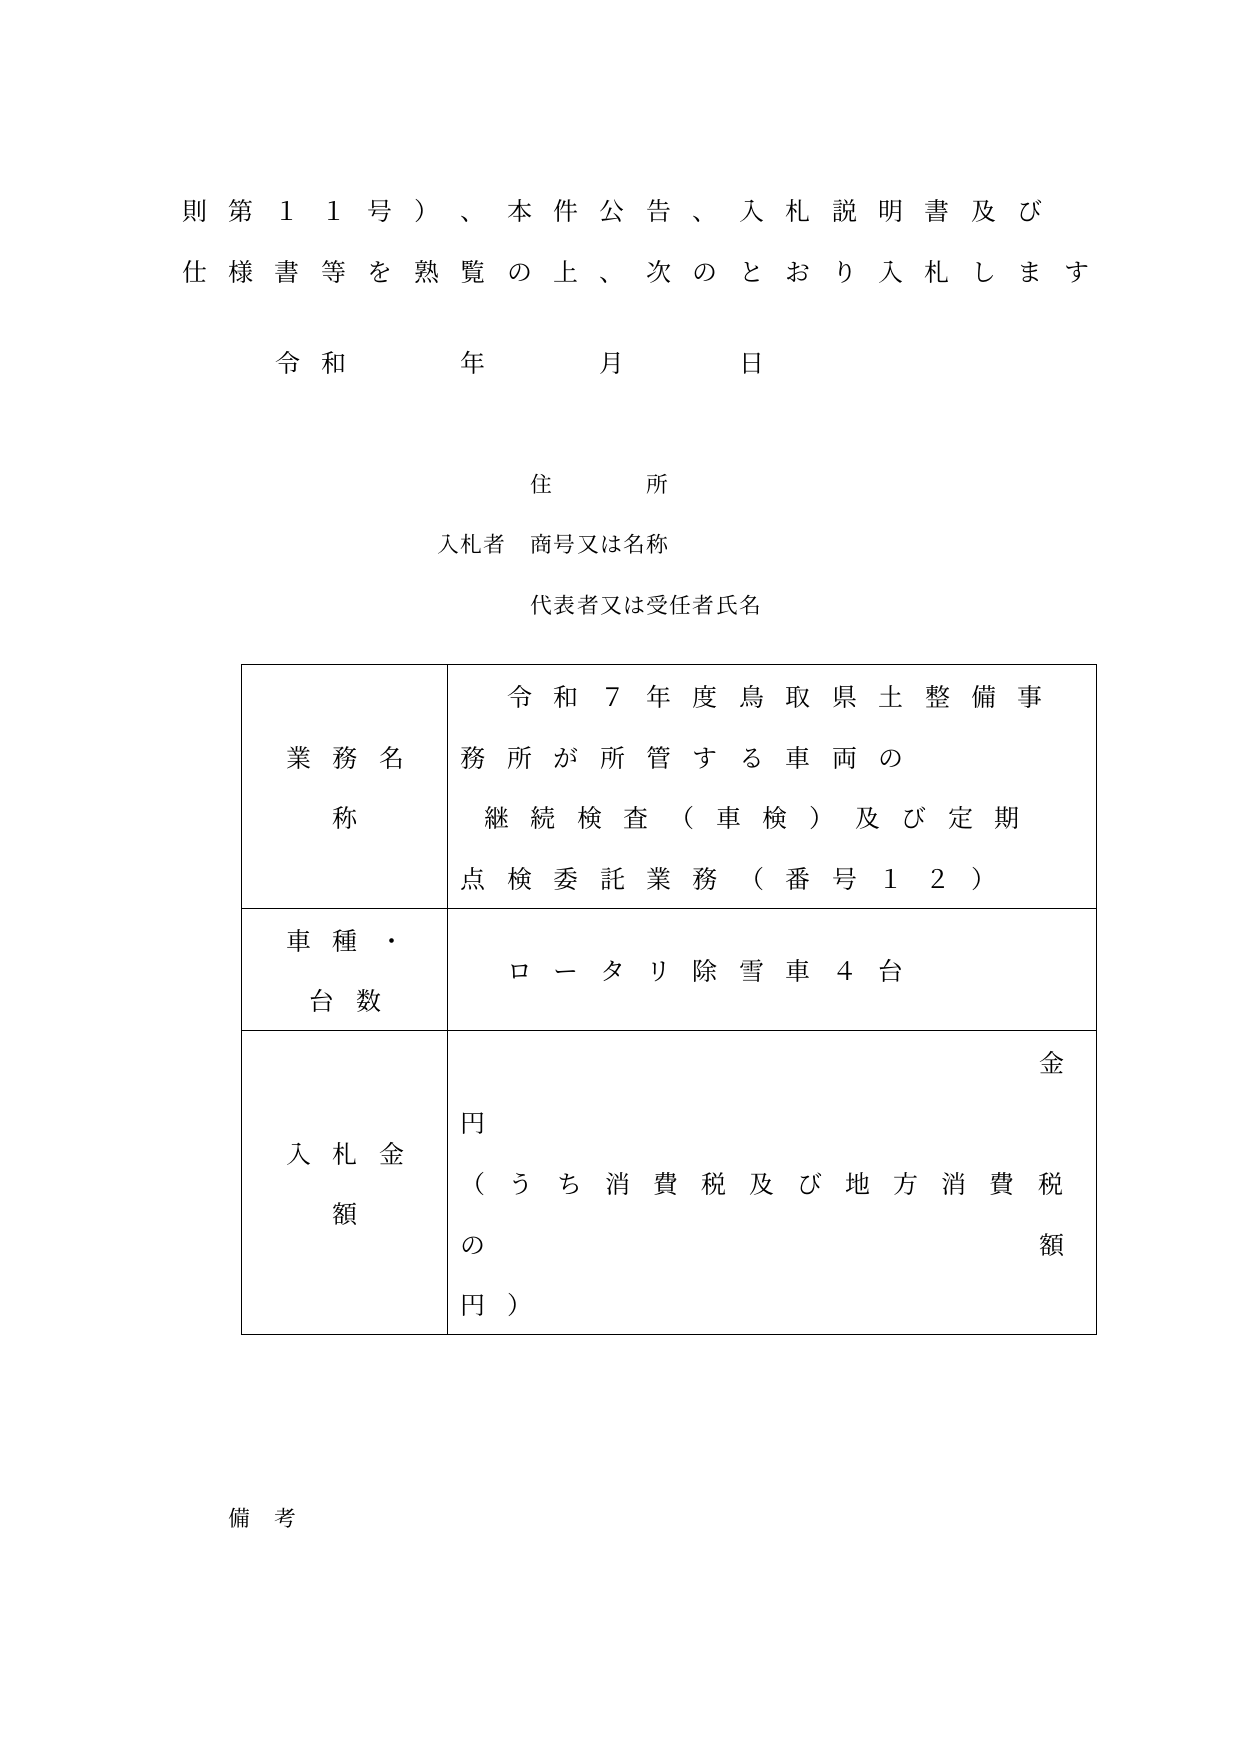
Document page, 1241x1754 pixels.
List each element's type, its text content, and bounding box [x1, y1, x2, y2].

table_cell 車種・台数 [242, 909, 447, 1030]
text 入札者 商号又は名称 [182, 513, 1088, 573]
text 住 所 [182, 452, 1088, 513]
table_cell 金 円 （うち消費税及び地方消費税の額 円） [448, 1031, 1096, 1334]
table_header 業務名称 [242, 665, 447, 908]
text 備 考 [182, 1487, 1088, 1548]
text 令和 年 月 日 [182, 331, 1088, 392]
table_header 令和７年度鳥取県土整備事務所が所管する車両の 継続検査（車検）及び定期点検委託業務（番号１２） [448, 665, 1096, 908]
text 代表者又は受任者氏名 [182, 573, 1088, 634]
table_cell ロータリ除雪車４台 [448, 909, 1096, 1030]
table_cell 入札金額 [242, 1031, 447, 1334]
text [182, 179, 1088, 301]
